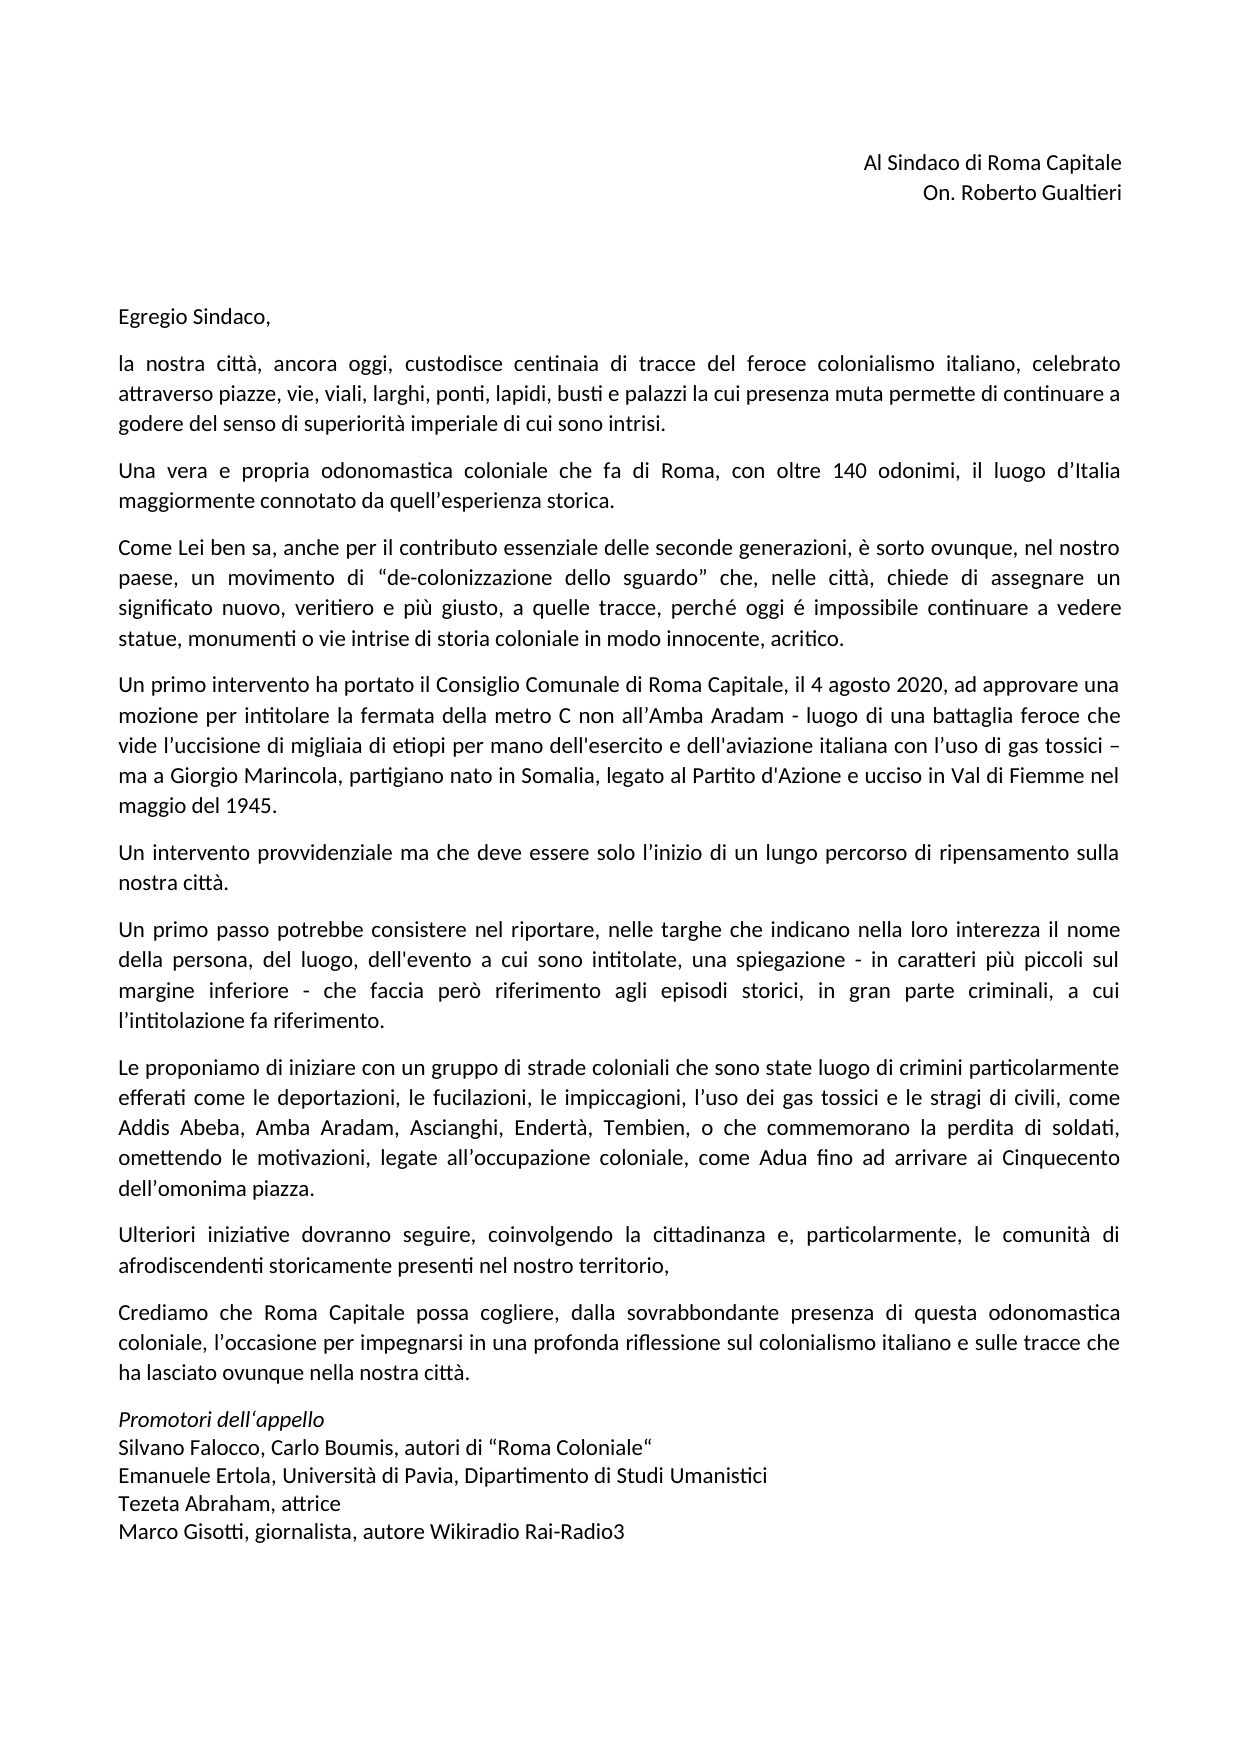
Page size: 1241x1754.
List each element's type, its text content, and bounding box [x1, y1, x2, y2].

text Marco Gisotti, giornalista, autore Wikiradio Rai-Radio3 [118, 1517, 1122, 1545]
text Egregio Sindaco, [118, 302, 1122, 330]
text Un primo passo potrebbe consistere nel riportare, nelle targhe che indicano nella loro interezza il nome della persona, del luogo, dell'evento a cui sono intitolate, una spiegazione - in caratteri più piccoli sul margine inferiore - che faccia però riferimento agli episodi storici, in gran parte criminali, a cui l’intitolazione fa riferimento. [118, 915, 1122, 1034]
text Un intervento provvidenziale ma che deve essere solo l’inizio di un lungo percorso di ripensamento sulla nostra città. [118, 838, 1122, 896]
text Un primo intervento ha portato il Consiglio Comunale di Roma Capitale, il 4 agosto 2020, ad approvare una mozione per intitolare la fermata della metro C non all’Amba Aradam - luogo di una battaglia feroce che vide l’uccisione di migliaia di etiopi per mano dell'esercito e dell'aviazione italiana con l’uso di gas tossici – ma a Giorgio Marincola, partigiano nato in Somalia, legato al Partito d'Azione e ucciso in Val di Fiemme nel maggio del 1945. [118, 671, 1122, 819]
text Le proponiamo di iniziare con un gruppo di strade coloniali che sono state luogo di crimini particolarmente efferati come le deportazioni, le fucilazioni, le impiccagioni, l’uso dei gas tossici e le stragi di civili, come Addis Abeba, Amba Aradam, Ascianghi, Endertà, Tembien, o che commemorano la perdita di soldati, omettendo le motivazioni, legate all’occupazione coloniale, come Adua fino ad arrivare ai Cinquecento dell’omonima piazza. [118, 1053, 1122, 1202]
text Al Sindaco di Roma Capitale [118, 148, 1122, 176]
text Emanuele Ertola, Università di Pavia, Dipartimento di Studi Umanistici [118, 1461, 1122, 1489]
text Silvano Falocco, Carlo Boumis, autori di “Roma Coloniale“ [118, 1433, 1122, 1461]
text Come Lei ben sa, anche per il contributo essenziale delle seconde generazioni, è sorto ovunque, nel nostro paese, un movimento di “de-colonizzazione dello sguardo” che, nelle città, chiede di assegnare un significato nuovo, veritiero e più giusto, a quelle tracce, perché oggi é impossibile continuare a vedere statue, monumenti o vie intrise di storia coloniale in modo innocente, acritico. [118, 533, 1122, 652]
text la nostra città, ancora oggi, custodisce centinaia di tracce del feroce colonialismo italiano, celebrato attraverso piazze, vie, viali, larghi, ponti, lapidi, busti e palazzi la cui presenza muta permette di continuare a godere del senso di superiorità imperiale di cui sono intrisi. [118, 349, 1122, 437]
text Ulteriori iniziative dovranno seguire, coinvolgendo la cittadinanza e, particolarmente, le comunità di afrodiscendenti storicamente presenti nel nostro territorio, [118, 1221, 1122, 1279]
text Una vera e propria odonomastica coloniale che fa di Roma, con oltre 140 odonimi, il luogo d’Italia maggiormente connotato da quell’esperienza storica. [118, 456, 1122, 514]
text Promotori dell‘appello [118, 1405, 1122, 1433]
text Crediamo che Roma Capitale possa cogliere, dalla sovrabbondante presenza di questa odonomastica coloniale, l’occasione per impegnarsi in una profonda riflessione sul colonialismo italiano e sulle tracce che ha lasciato ovunque nella nostra città. [118, 1298, 1122, 1386]
text On. Roberto Gualtieri [118, 178, 1122, 206]
text Tezeta Abraham, attrice [118, 1489, 1122, 1517]
